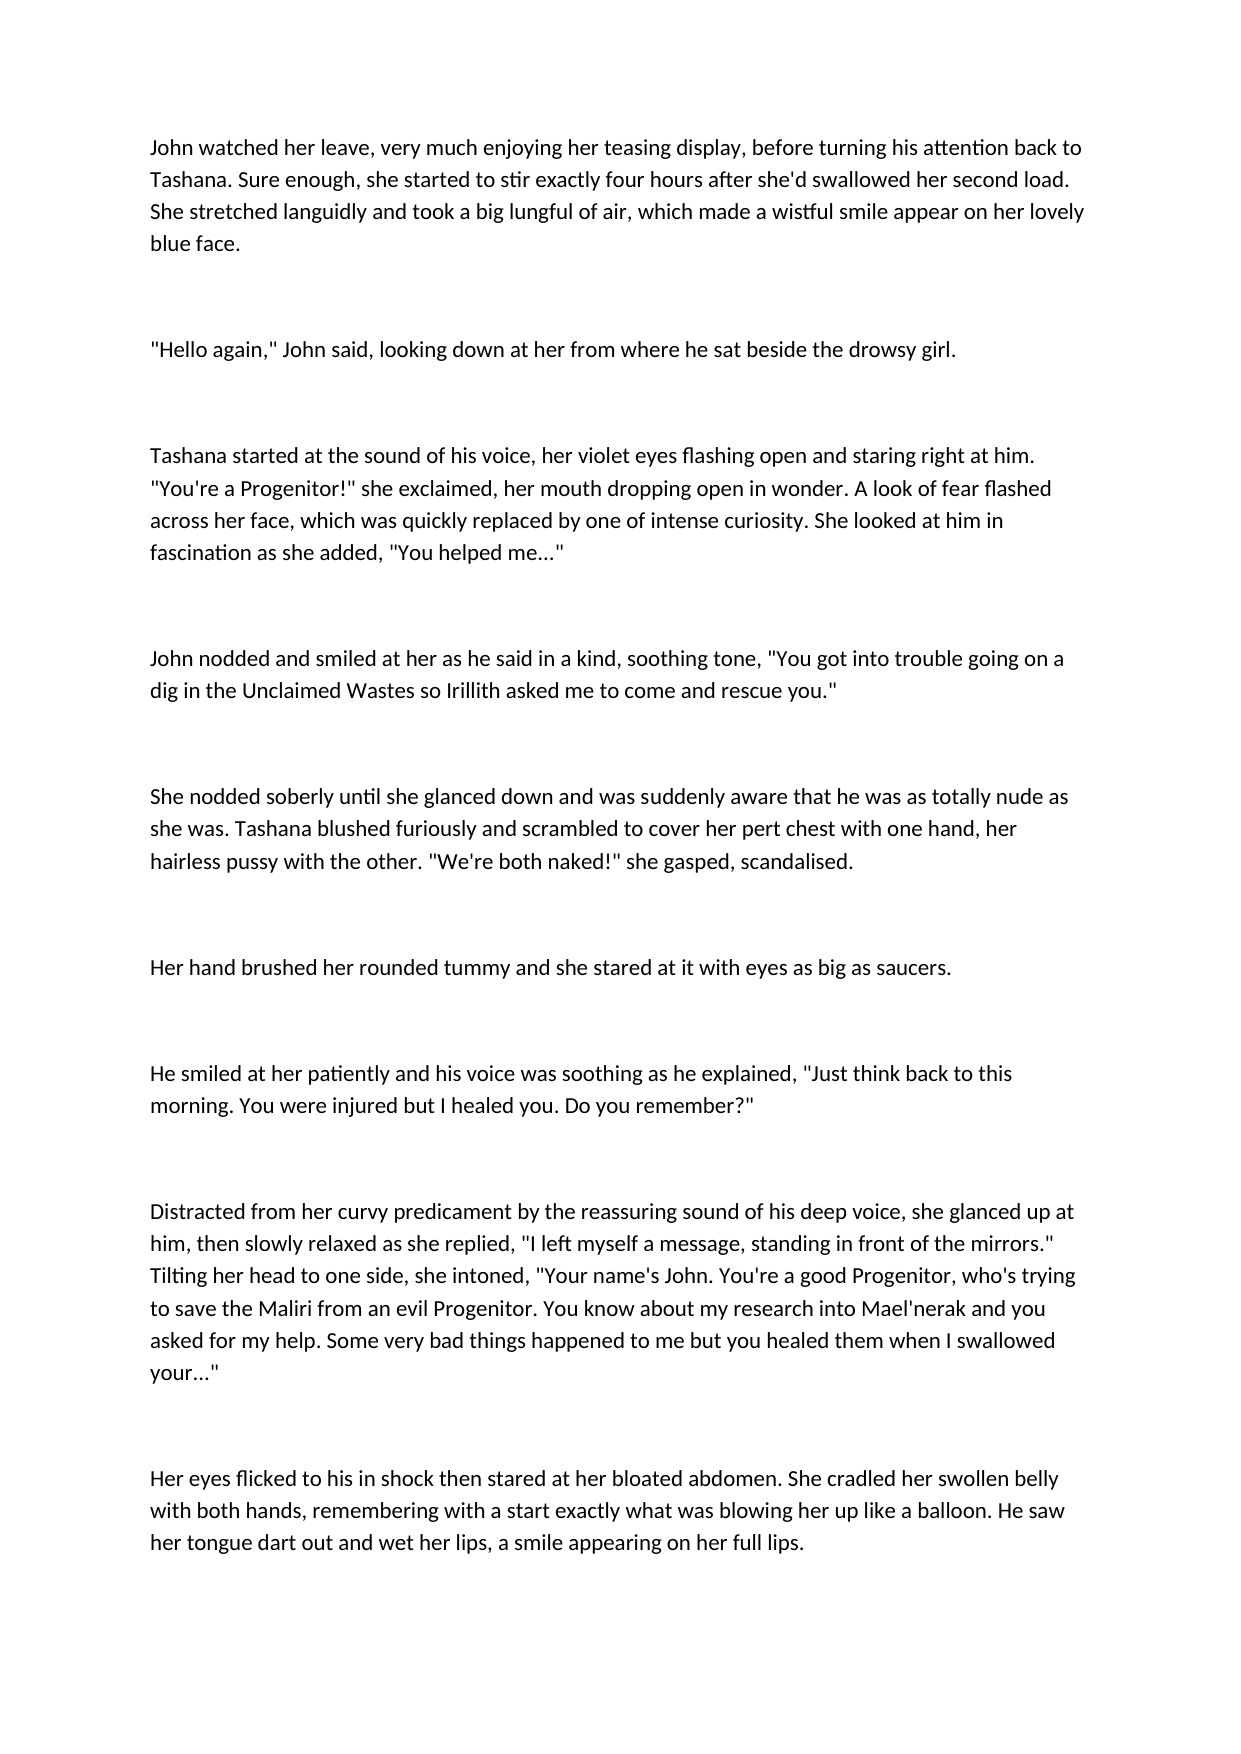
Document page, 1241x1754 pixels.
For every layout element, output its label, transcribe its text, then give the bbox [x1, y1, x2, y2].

text Tashana started at the sound of his voice, her violet eyes flashing open and staring right at him. "You're a Progenitor!" she exclaimed, her mouth dropping open in wonder. A look of fear flashed across her face, which was quickly replaced by one of intense curiosity. She looked at him in fascination as she added, "You helped me..." [150, 442, 1090, 566]
text John nodded and smiled at her as he said in a kind, soothing tone, "You got into trouble going on a dig in the Unclaimed Wastes so Irillith asked me to come and rescue you." [150, 644, 1090, 704]
text John watched her leave, very much enjoying her teasing display, before turning his attention back to Tashana. Sure enough, she started to stir exactly four hours after she'd swallowed her second load. She stretched languidly and took a big lungful of air, which made a wistful smile appear on her lovely blue face. [150, 133, 1090, 257]
text Distracted from her curvy predicament by the reassuring sound of his deep voice, she glanced up at him, then slowly relaxed as she replied, "I left myself a message, standing in front of the mirrors." Tilting her head to one side, she intoned, "Your name's John. You're a good Progenitor, who's trying to save the Maliri from an evil Progenitor. You know about my research into Mael'nerak and you asked for my help. Some very bad things happened to me but you healed them when I swallowed your..." [150, 1197, 1090, 1386]
text She nodded soberly until she glanced down and was suddenly aware that he was as totally nude as she was. Tashana blushed furiously and scrambled to cover her pert chest with one hand, her hairless pussy with the other. "We're both naked!" she gasped, scandalised. [150, 782, 1090, 875]
text He smiled at her patiently and his voice was soothing as he explained, "Just think back to this morning. You were injured but I healed you. Do you remember?" [150, 1059, 1090, 1119]
text Her hand brushed her rounded tummy and she stared at it with eyes as big as saucers. [150, 953, 1090, 981]
text "Hello again," John said, looking down at her from where he sat beside the drowsy girl. [150, 336, 1090, 363]
text Her eyes flicked to his in shock then stared at her bloated abdomen. She cradled her swollen belly with both hands, remembering with a start exactly what was blowing her up like a balloon. He saw her tongue dart out and wet her lips, a smile appearing on her full lips. [150, 1464, 1090, 1556]
